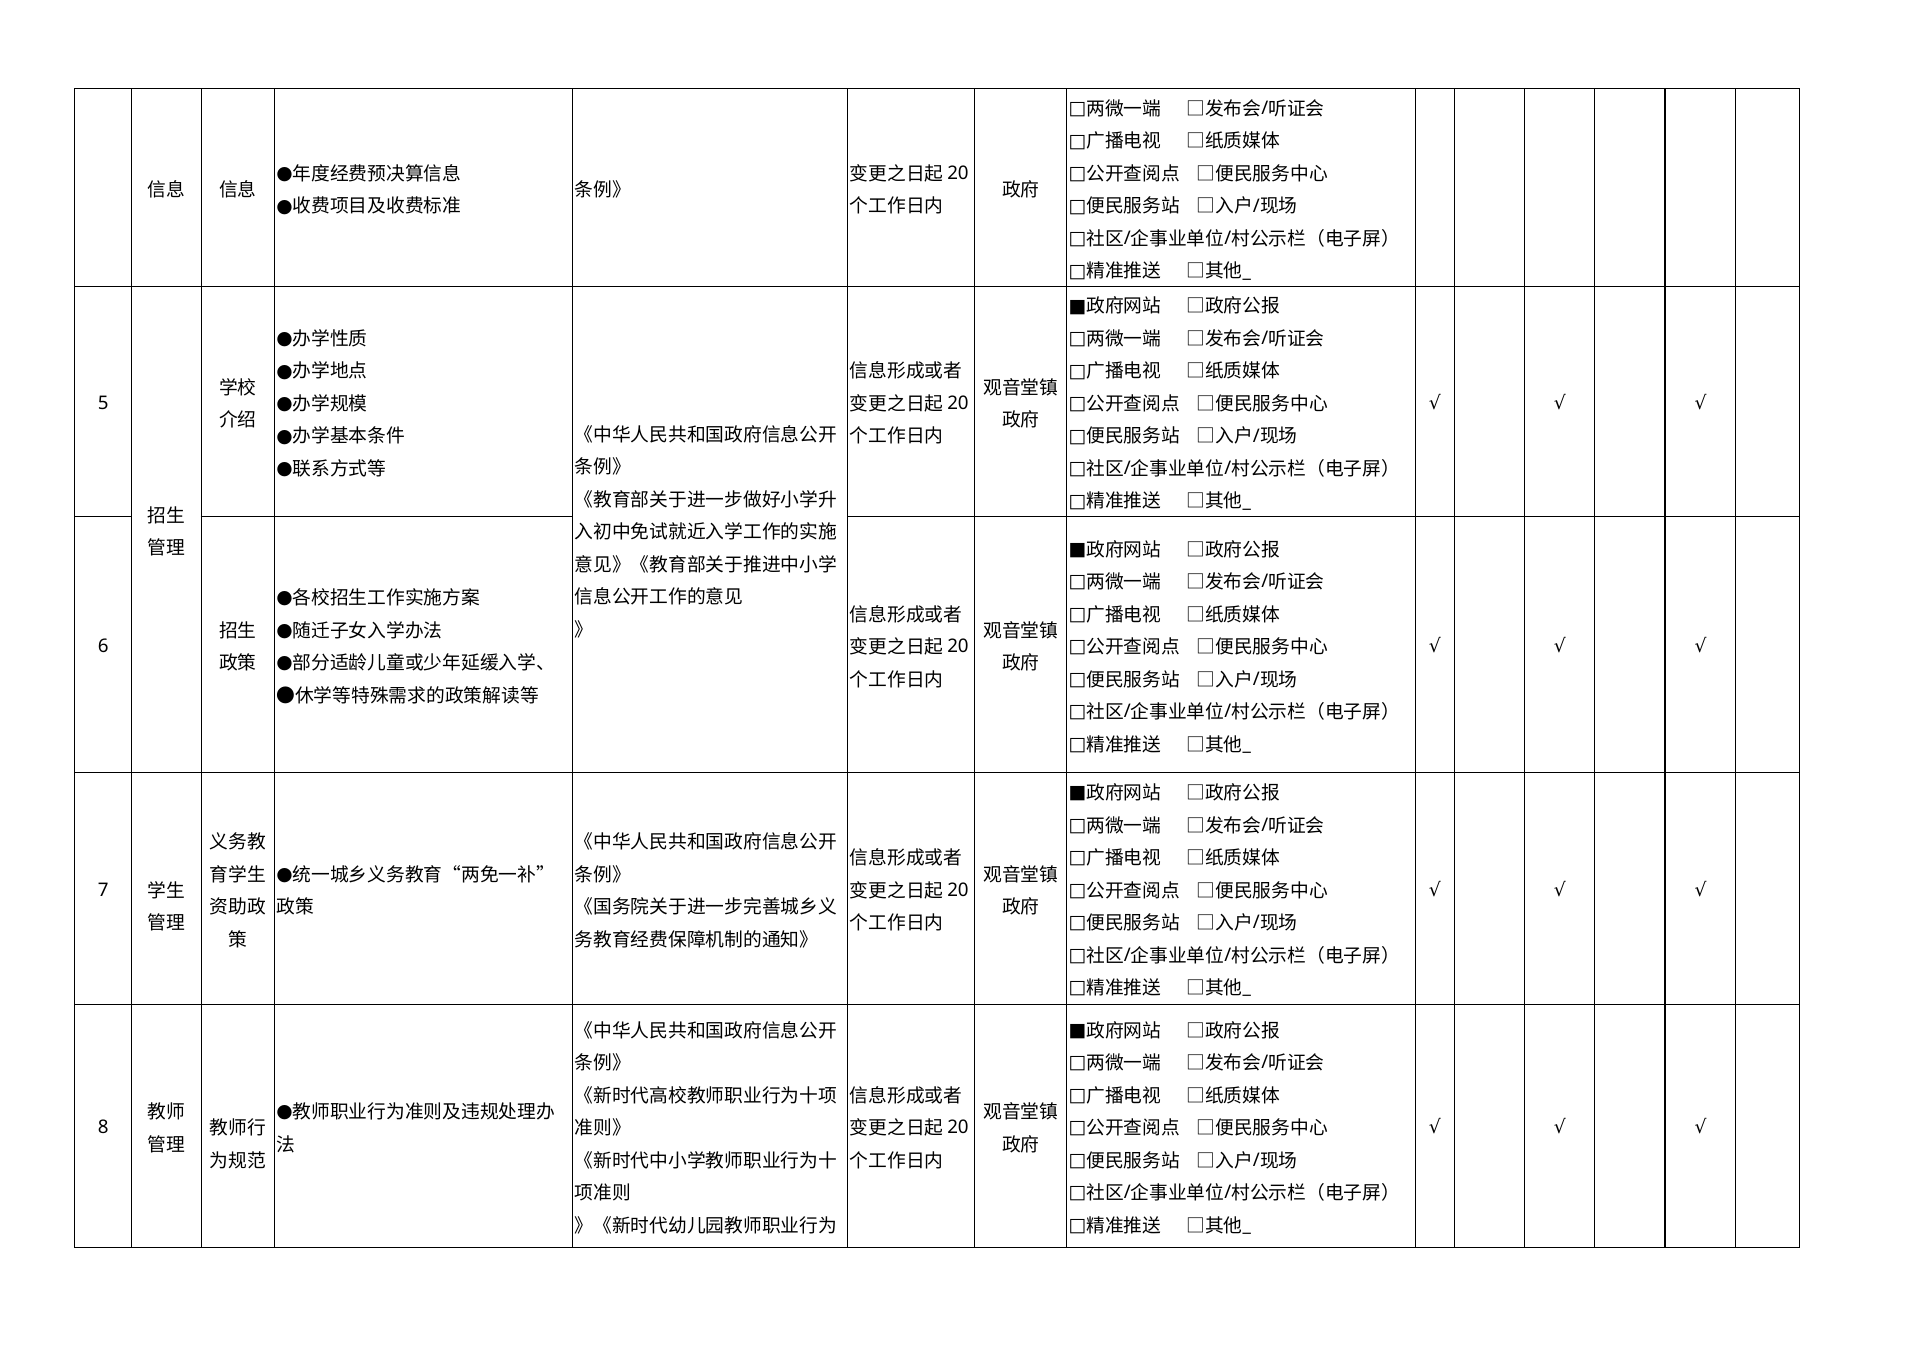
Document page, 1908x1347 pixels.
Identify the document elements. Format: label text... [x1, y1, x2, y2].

table_cell √ [1525, 89, 1594, 286]
table_cell √ [1525, 773, 1594, 1003]
table_cell [1736, 1005, 1799, 1247]
table_cell √ [1666, 773, 1735, 1003]
table_cell 观音堂镇 政府 [975, 1005, 1066, 1247]
table_cell ■政府网站 □政府公报 □两微一端 □发布会/听证会 □广播电视 □纸质媒体 □公开查阅点 □便民服务中心 □便民服务站 □入户/现场 □社区/企事业单位/村公示栏（电子屏） □精准推送 □其他_ [1067, 287, 1415, 516]
table_cell [1736, 773, 1799, 1003]
table_cell ●统一城乡义务教育“两免一补”政策 [275, 773, 572, 1003]
table_cell 学生 管理 [132, 773, 201, 1003]
table_cell 教师 管理 [132, 1005, 201, 1247]
table_cell √ [1525, 1005, 1594, 1247]
table_cell 6 [75, 517, 131, 772]
table_cell [1595, 1005, 1664, 1247]
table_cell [1067, 89, 1415, 286]
table_cell 招生 管理 [132, 287, 201, 772]
table_cell √ [1666, 517, 1735, 772]
table_cell 5 [75, 287, 131, 516]
table_cell [1455, 517, 1524, 772]
table_cell √ [1416, 287, 1454, 516]
table_cell √ [1525, 287, 1594, 516]
table_cell [1595, 89, 1664, 286]
table_cell 信息形成或者变更之日起20 个工作日内 [848, 773, 974, 1003]
table_cell [1595, 773, 1664, 1003]
table_cell 8 [75, 1005, 131, 1247]
table_cell 7 [75, 773, 131, 1003]
table_cell 4 [75, 89, 131, 286]
table_cell 信息形成或者变更之日起20 个工作日内 [848, 89, 974, 286]
table_cell √ [1416, 517, 1454, 772]
table_cell ●各校招生工作实施方案 ●随迁子女入学办法 ●部分适龄儿童或少年延缓入学、●休学等特殊需求的政策解读等 [275, 517, 572, 772]
table_cell 观音堂镇 政府 [975, 287, 1066, 516]
table_cell 教师行为规范 [202, 1005, 274, 1247]
table_cell [1455, 89, 1524, 286]
table_cell 观音堂镇 政府 [975, 517, 1066, 772]
table_cell 《中华人民共和国政府信息公开条例》 [573, 89, 847, 286]
table_cell [1736, 287, 1799, 516]
table_cell 招生 政策 [202, 517, 274, 772]
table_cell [573, 1005, 847, 1247]
table_cell [1595, 287, 1664, 516]
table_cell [1067, 1005, 1415, 1247]
table_cell [1736, 89, 1799, 286]
table_cell 《中华人民共和国政府信息公开条例》 《国务院关于进一步完善城乡义务教育经费保障机制的通知》 [573, 773, 847, 1003]
table_cell [1736, 517, 1799, 772]
table_cell √ [1416, 89, 1454, 286]
table_cell 财务 信息 [202, 89, 274, 286]
table_cell [1455, 1005, 1524, 1247]
table_cell ■政府网站 □政府公报 □两微一端 □发布会/听证会 □广播电视 □纸质媒体 □公开查阅点 □便民服务中心 □便民服务站 □入户/现场 □社区/企事业单位/村公示栏（电子屏） □精准推送 □其他_ [1067, 773, 1415, 1003]
table_cell [1595, 517, 1664, 772]
table_cell ■政府网站 □政府公报 □两微一端 □发布会/听证会 □广播电视 □纸质媒体 □公开查阅点 □便民服务中心 □便民服务站 □入户/现场 □社区/企事业单位/村公示栏（电子屏） □精准推送 □其他_ [1067, 517, 1415, 772]
table_cell √ [1666, 1005, 1735, 1247]
table_cell 学校 介绍 [202, 287, 274, 516]
table_cell 观音堂镇 政府 [975, 89, 1066, 286]
table_cell [1455, 287, 1524, 516]
table_cell √ [1666, 287, 1735, 516]
table_cell 信息形成或者变更之日起20 个工作日内 [848, 287, 974, 516]
table_cell ●办学性质 ●办学地点 ●办学规模 ●办学基本条件 ●联系方式等 [275, 287, 572, 516]
table_cell [1455, 773, 1524, 1003]
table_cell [275, 89, 572, 286]
table_cell ●教师职业行为准则及违规处理办法 [275, 1005, 572, 1247]
table_cell √ [1525, 517, 1594, 772]
table_cell 《中华人民共和国政府信息公开条例》 《教育部关于进一步做好小学升入初中免试就近入学工作的实施意见》《教育部关于推进中小学信息公开工作的意见 》 [573, 287, 847, 772]
table_cell 信息形成或者变更之日起20 个工作日内 [848, 517, 974, 772]
table_cell √ [1416, 773, 1454, 1003]
table_cell 信息形成或者变更之日起20 个工作日内 [848, 1005, 974, 1247]
table_cell 观音堂镇 政府 [975, 773, 1066, 1003]
table_cell 义务教育学生资助政策 [202, 773, 274, 1003]
table_cell √ [1416, 1005, 1454, 1247]
table_cell 财务 信息 [132, 89, 201, 286]
table_cell [1666, 89, 1735, 286]
